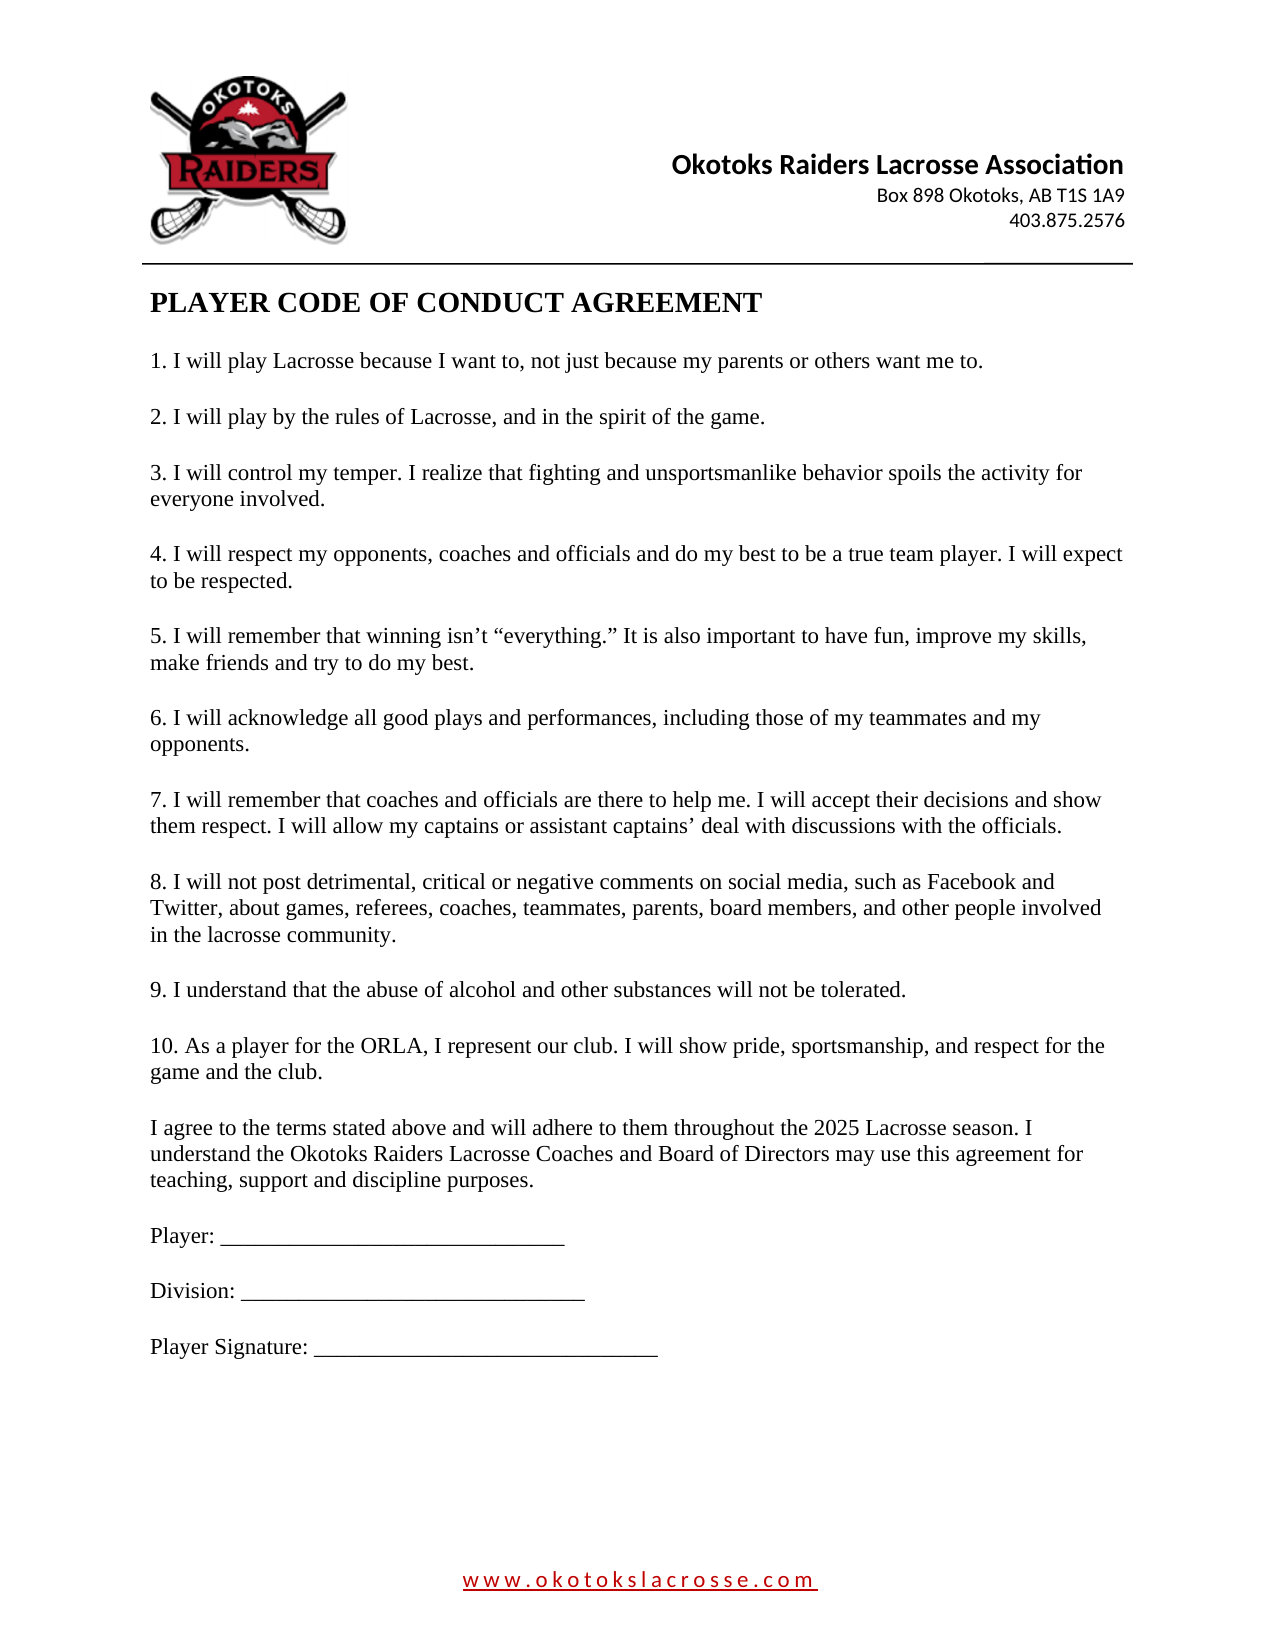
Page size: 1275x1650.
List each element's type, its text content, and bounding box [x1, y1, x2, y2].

text Division: ______________________________ [150, 1277, 1125, 1304]
text 3. I will control my temper. I realize that fighting and unsportsmanlike behavior spoils the activity for everyone involved. [150, 458, 1125, 511]
text 6. I will acknowledge all good plays and performances, including those of my teammates and my opponents. [150, 704, 1125, 757]
text 8. I will not post detrimental, critical or negative comments on social media, such as Facebook and Twitter, about games, referees, coaches, teammates, parents, board members, and other people involved in the lacrosse community. [150, 868, 1125, 947]
text 9. I understand that the abuse of alcohol and other substances will not be tolerated. [150, 976, 1125, 1002]
text 10. As a player for the ORLA, I represent our club. I will show pride, sportsmanship, and respect for the game and the club. [150, 1032, 1125, 1084]
picture [150, 76, 348, 246]
text 7. I will remember that coaches and officials are there to help me. I will accept their decisions and show them respect. I will allow my captains or assistant captains’ deal with discussions with the officials. [150, 786, 1125, 839]
text I agree to the terms stated above and will adhere to them throughout the 2025 Lacrosse season. I understand the Okotoks Raiders Lacrosse Coaches and Board of Directors may use this agreement for teaching, support and discipline purposes. [150, 1113, 1125, 1193]
text Player: ______________________________ [150, 1222, 1125, 1248]
text Player Signature: ______________________________ [150, 1333, 1125, 1359]
text 5. I will remember that winning isn’t “everything.” It is also important to have fun, improve my skills, make friends and try to do my best. [150, 622, 1125, 675]
text 2. I will play by the rules of Lacrosse, and in the spirit of the game. [150, 403, 1125, 429]
text 4. I will respect my opponents, coaches and officials and do my best to be a true team player. I will expect to be respected. [150, 540, 1125, 593]
text PLAYER CODE OF CONDUCT AGREEMENT [150, 285, 1125, 318]
text 1. I will play Lacrosse because I want to, not just because my parents or others want me to. [150, 347, 1125, 374]
